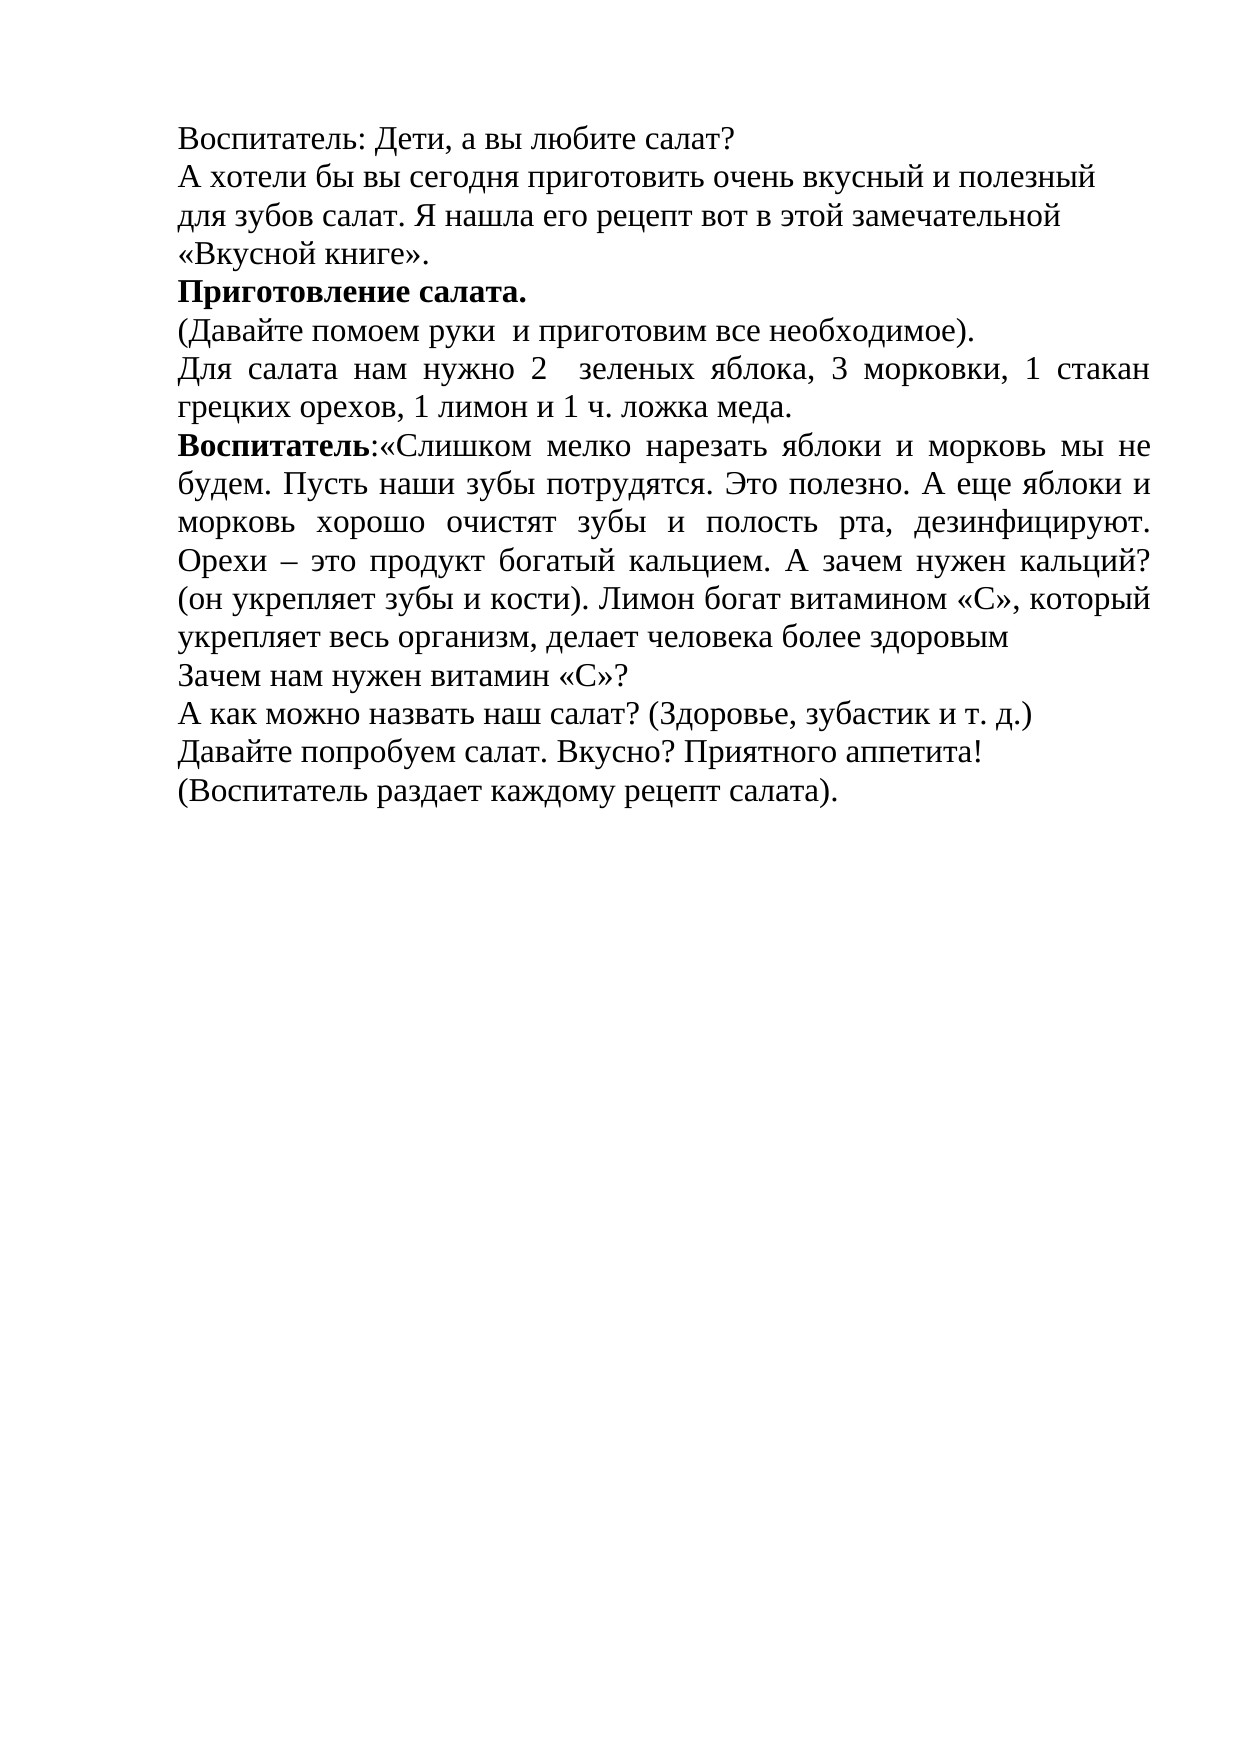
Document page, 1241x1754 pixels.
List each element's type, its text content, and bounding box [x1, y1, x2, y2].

text А хотели бы вы сегодня приготовить очень вкусный и полезный для зубов салат. Я нашла его рецепт вот в этой замечательной «Вкусной книге». [177, 156, 1152, 271]
text А как можно назвать наш салат? (Здоровье, зубастик и т. д.) [177, 693, 1152, 731]
text Зачем нам нужен витамин «С»? [177, 655, 1152, 693]
text Для салата нам нужно 2 зеленых яблока, 3 морковки, 1 стакан грецких орехов, 1 лимон и 1 ч. ложка меда. [177, 348, 1152, 425]
text Приготовление салата. [177, 271, 1152, 310]
text (Давайте помоем руки и приготовим все необходимое). [177, 310, 1152, 348]
text Давайте попробуем салат. Вкусно? Приятного аппетита! (Воспитатель раздает каждому рецепт салата). [177, 731, 1152, 808]
text Воспитатель: Дети, а вы любите салат? [177, 118, 1152, 156]
text Воспитатель:«Слишком мелко нарезать яблоки и морковь мы не будем. Пусть наши зубы потрудятся. Это полезно. А еще яблоки и морковь хорошо очистят зубы и полость рта, дезинфицируют. Орехи – это продукт богатый кальцием. А зачем нужен кальций? (он укрепляет зубы и кости). Лимон богат витамином «С», который укрепляет весь организм, делает человека более здоровым [177, 425, 1152, 655]
